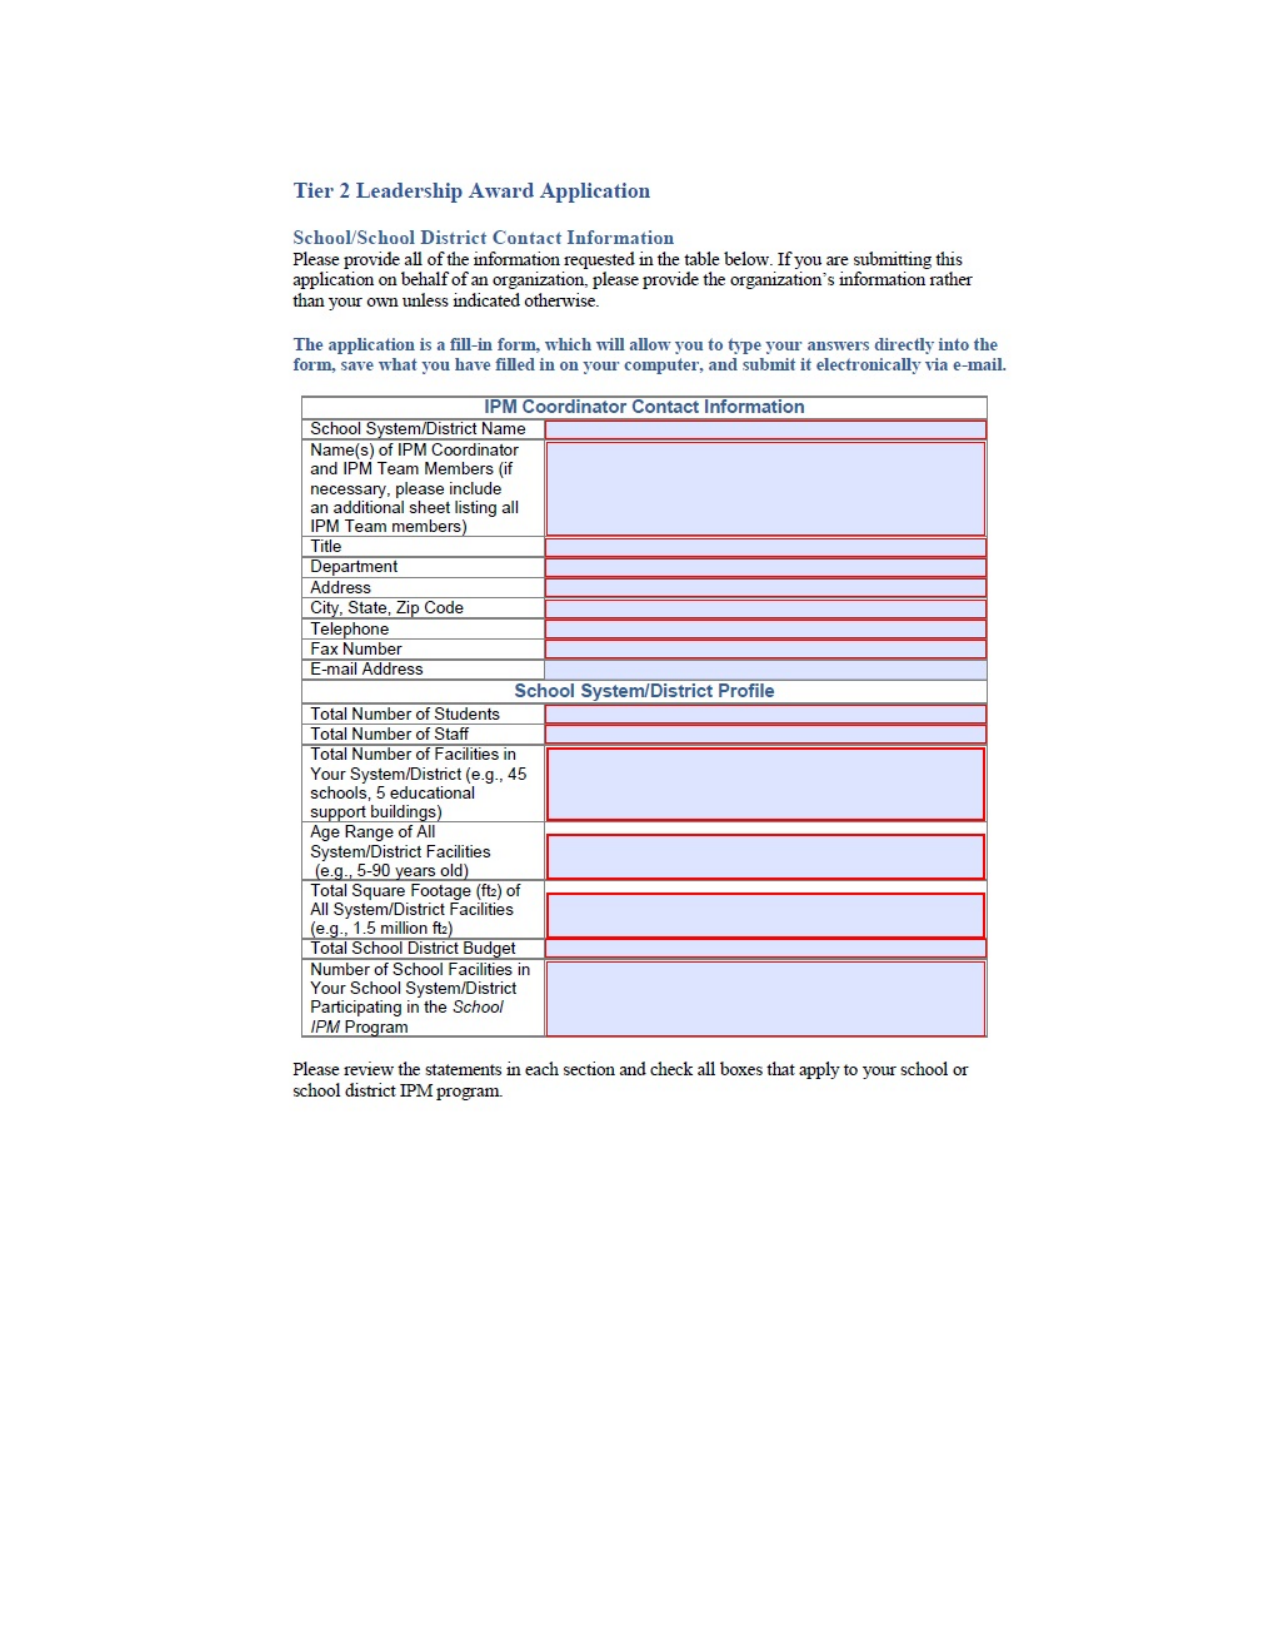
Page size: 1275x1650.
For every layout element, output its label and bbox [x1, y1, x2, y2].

picture [150, 150, 1098, 1128]
